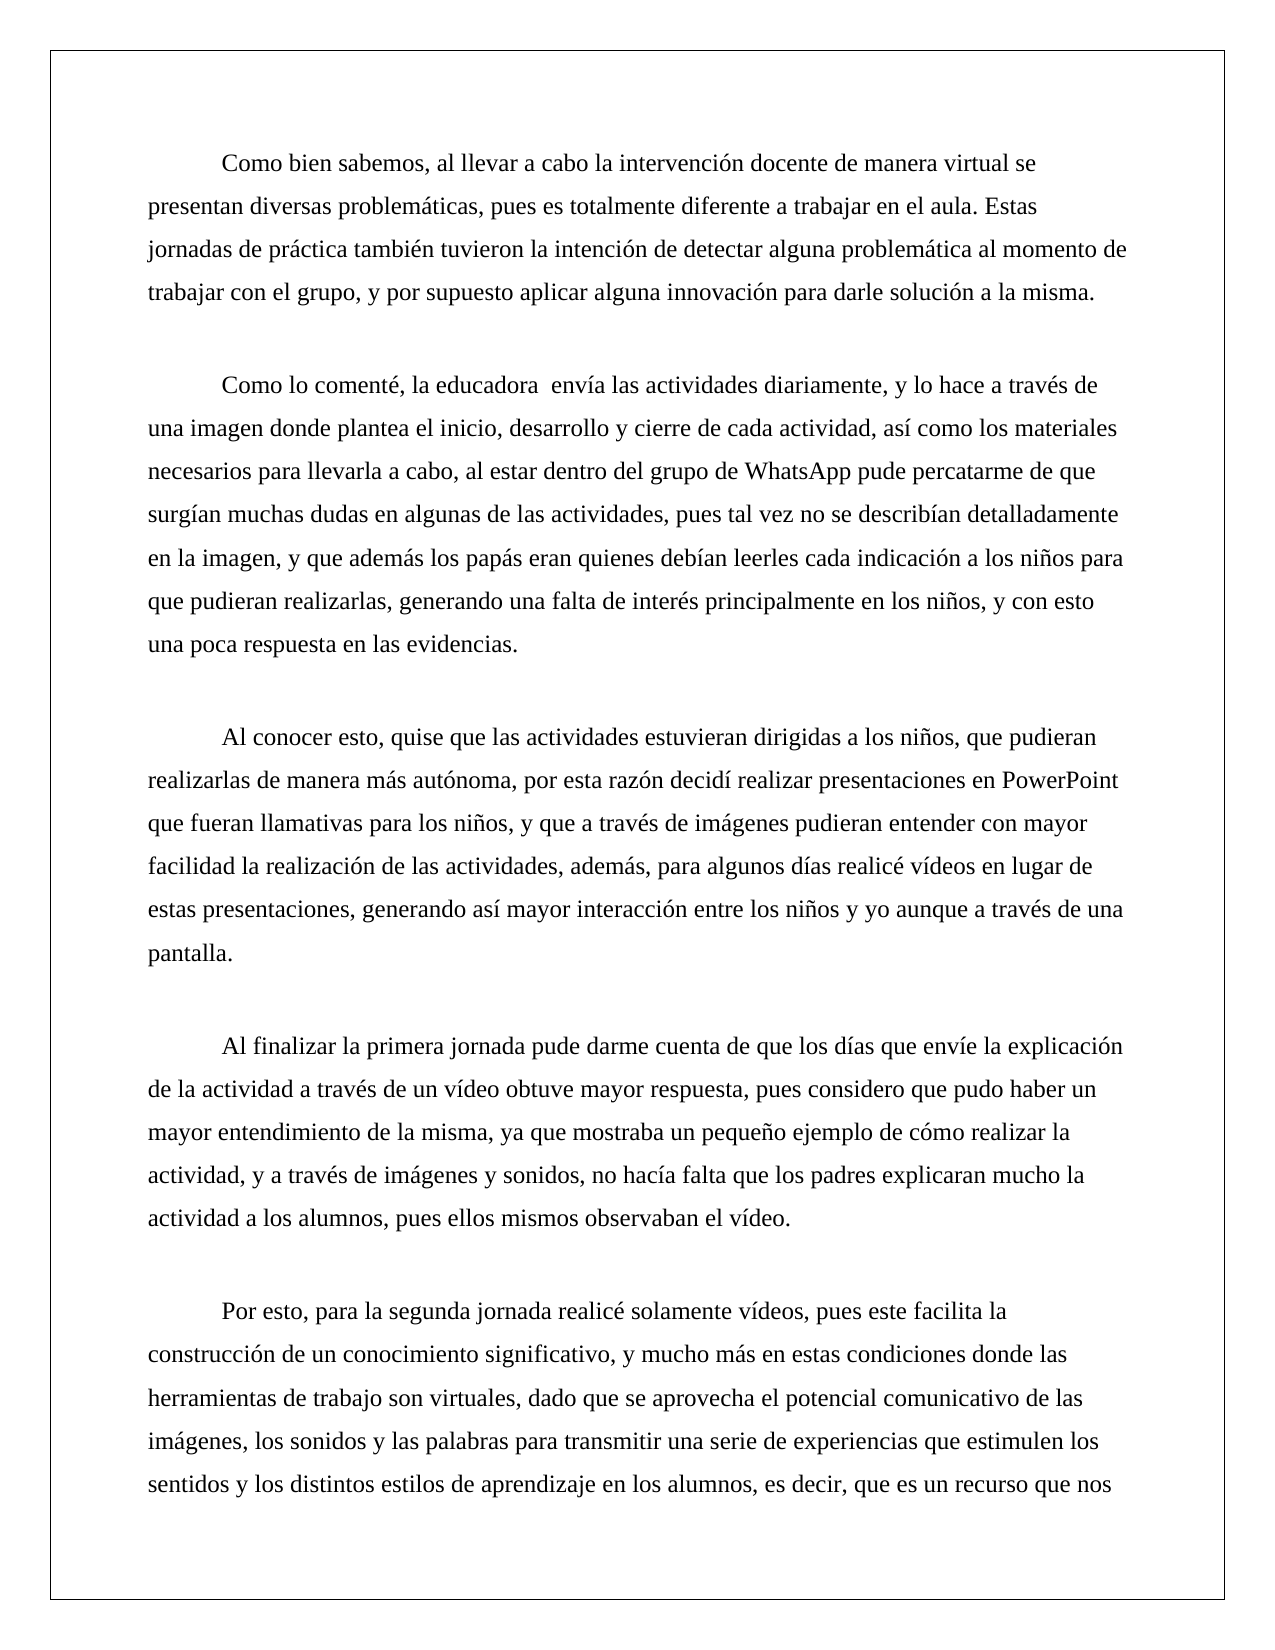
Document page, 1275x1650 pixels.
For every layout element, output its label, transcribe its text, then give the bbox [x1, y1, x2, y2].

text Como lo comenté, la educadora envía las actividades diariamente, y lo hace a través de una imagen donde plantea el inicio, desarrollo y cierre de cada actividad, así como los materiales necesarios para llevarla a cabo, al estar dentro del grupo de WhatsApp pude percatarme de que surgían muchas dudas en algunas de las actividades, pues tal vez no se describían detalladamente en la imagen, y que además los papás eran quienes debían leerles cada indicación a los niños para que pudieran realizarlas, generando una falta de interés principalmente en los niños, y con esto una poca respuesta en las evidencias. [148, 370, 1127, 658]
text Al conocer esto, quise que las actividades estuvieran dirigidas a los niños, que pudieran realizarlas de manera más autónoma, por esta razón decidí realizar presentaciones en PowerPoint que fueran llamativas para los niños, y que a través de imágenes pudieran entender con mayor facilidad la realización de las actividades, además, para algunos días realicé vídeos en lugar de estas presentaciones, generando así mayor interacción entre los niños y yo aunque a través de una pantalla. [148, 722, 1127, 966]
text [148, 1296, 1127, 1498]
text Como bien sabemos, al llevar a cabo la intervención docente de manera virtual se presentan diversas problemáticas, pues es totalmente diferente a trabajar en el aula. Estas jornadas de práctica también tuvieron la intención de detectar alguna problemática al momento de trabajar con el grupo, y por supuesto aplicar alguna innovación para darle solución a la misma. [148, 148, 1127, 306]
text Al finalizar la primera jornada pude darme cuenta de que los días que envíe la explicación de la actividad a través de un vídeo obtuve mayor respuesta, pues considero que pudo haber un mayor entendimiento de la misma, ya que mostraba un pequeño ejemplo de cómo realizar la actividad, y a través de imágenes y sonidos, no hacía falta que los padres explicaran mucho la actividad a los alumnos, pues ellos mismos observaban el vídeo. [148, 1031, 1127, 1232]
